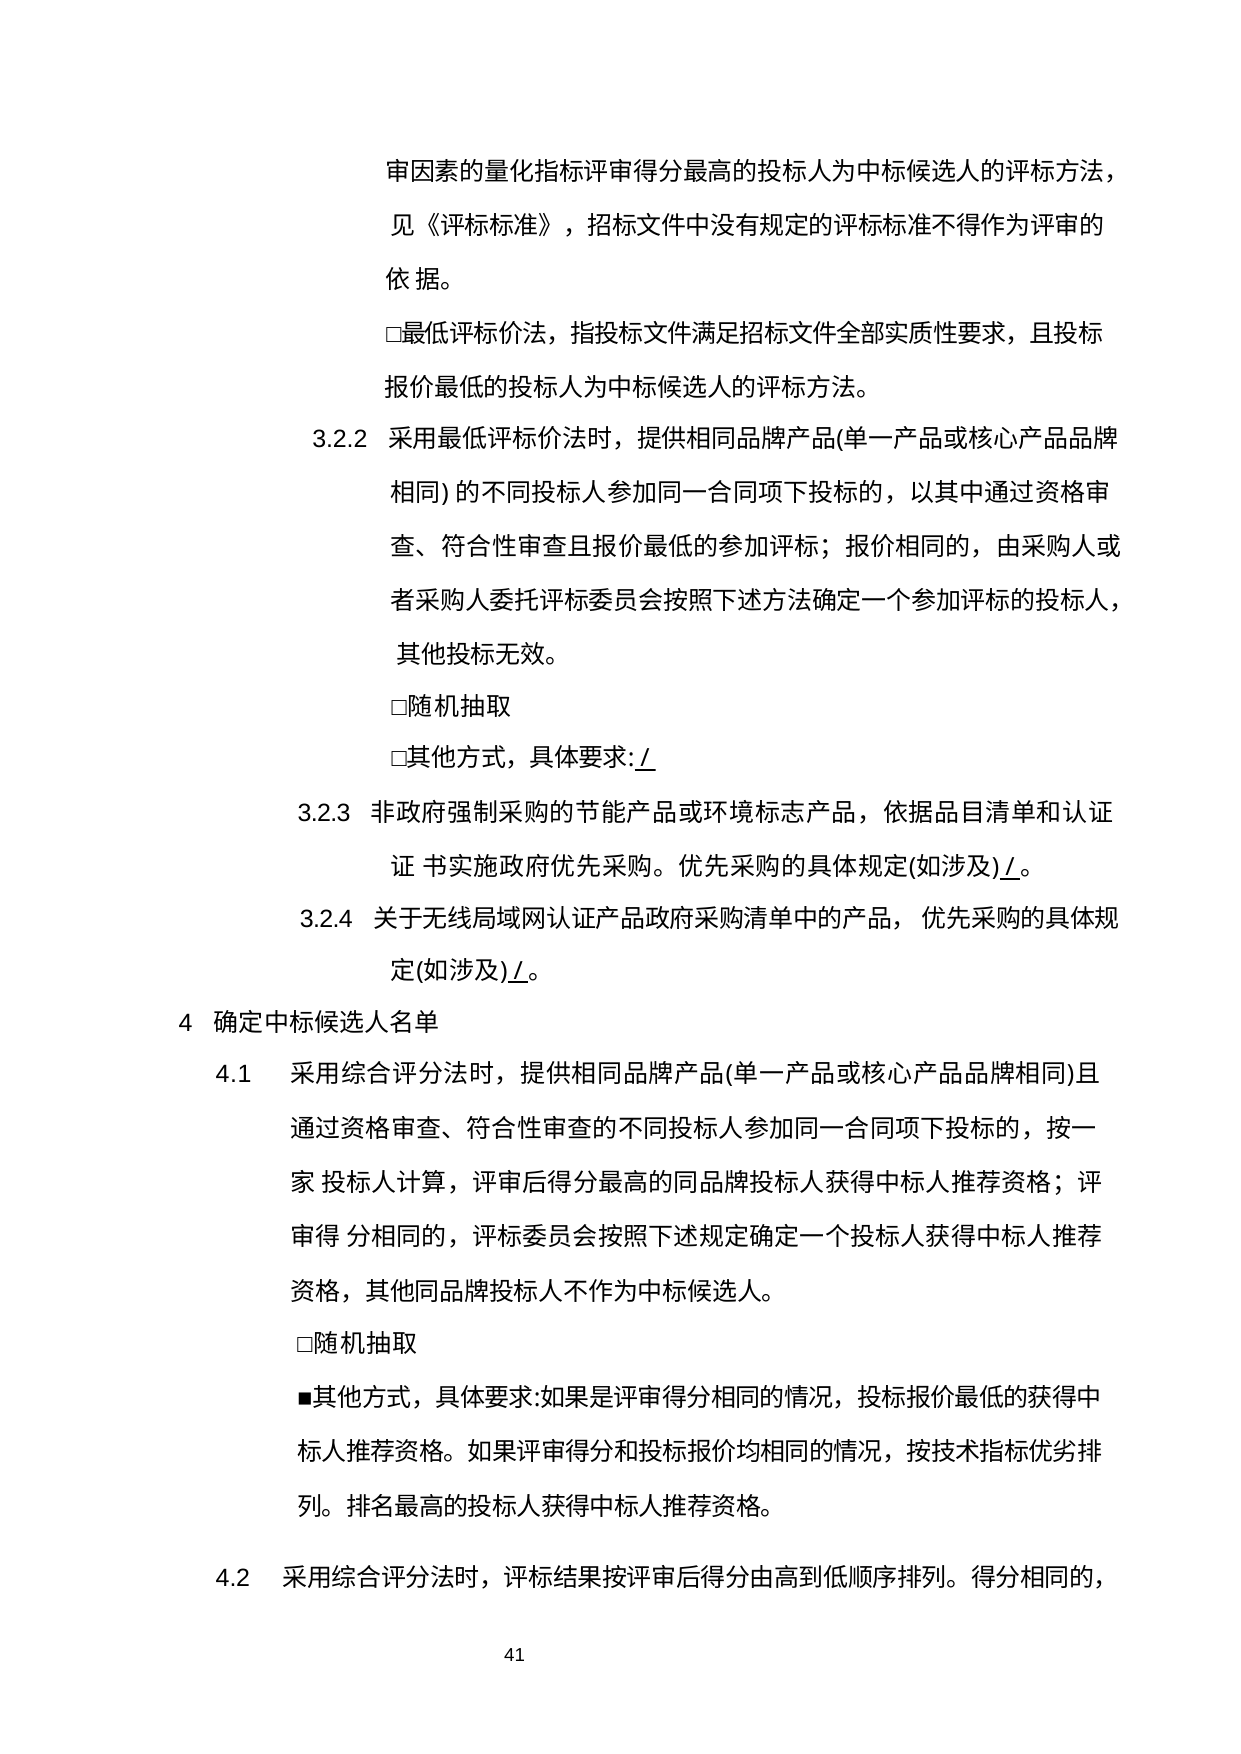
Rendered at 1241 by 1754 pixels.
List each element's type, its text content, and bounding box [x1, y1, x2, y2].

text □随机抽取 [391, 689, 1131, 722]
text ■其他方式，具体要求:如果是评审得分相同的情况，投标报价最低的获得中标人推荐资格。如果评审得分和投标报价均相同的情况，按技术指标优劣排列。排名最高的投标人获得中标人推荐资格。 [297, 1377, 1119, 1522]
text 3.2.2 采用最低评标价法时，提供相同品牌产品(单一产品或核心产品品牌 [177, 421, 1118, 454]
text 4.2 采用综合评分法时，评标结果按评审后得分由高到低顺序排列。得分相同的， [215, 1560, 1131, 1593]
text 相同) 的不同投标人参加同一合同项下投标的，以其中通过资格审 查、符合性审查且报价最低的参加评标；报价相同的，由采购人或 者采购人委托评标委员会按照下述方法确定一个参加评标的投标人， 其他投标无效。 [390, 473, 1131, 671]
text 3.2.3 非政府强制采购的节能产品或环境标志产品，依据品目清单和认证证 书实施政府优先采购。优先采购的具体规定(如涉及) / 。 [297, 792, 1119, 883]
text 定(如涉及) / 。 [391, 953, 1131, 986]
text 3.2.4 关于无线局域网认证产品政府采购清单中的产品， 优先采购的具体规 [177, 901, 1120, 934]
text 通过资格审查、符合性审查的不同投标人参加同一合同项下投标的，按一家 投标人计算，评审后得分最高的同品牌投标人获得中标人推荐资格；评审得 分相同的，评标委员会按照下述规定确定一个投标人获得中标人推荐资格，其他同品牌投标人不作为中标候选人。 [290, 1108, 1119, 1307]
text □随机抽取 [297, 1326, 1131, 1359]
text 审因素的量化指标评审得分最高的投标人为中标候选人的评标方法， 见《评标标准》，招标文件中没有规定的评标标准不得作为评审的依 据。 [385, 151, 1126, 296]
text 4 确定中标候选人名单 [178, 1005, 1131, 1038]
text 4.1 采用综合评分法时，提供相同品牌产品(单一产品或核心产品品牌相同)且 [215, 1057, 1131, 1089]
text □其他方式，具体要求: / [391, 741, 1131, 773]
text □最低评标价法，指投标文件满足招标文件全部实质性要求，且投标 报价最低的投标人为中标候选人的评标方法。 [384, 313, 1119, 403]
